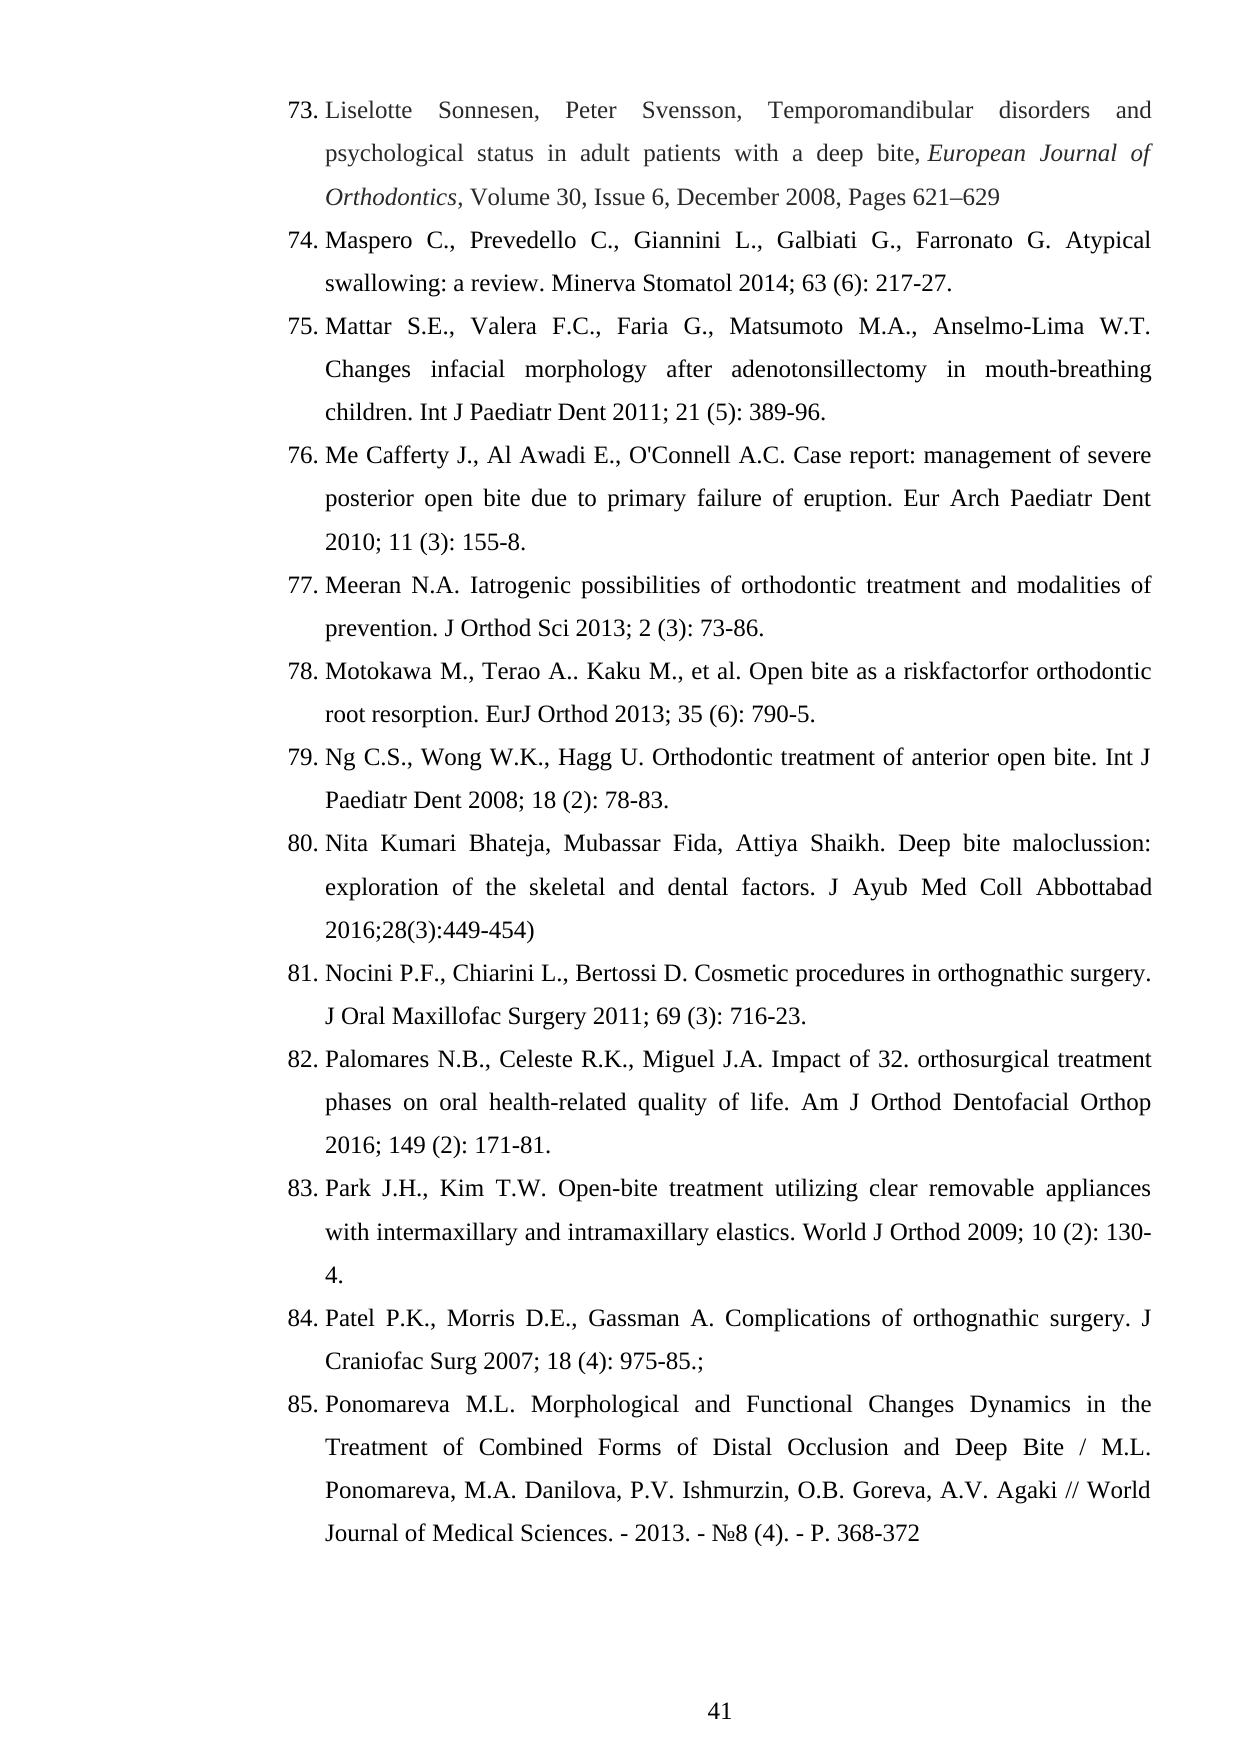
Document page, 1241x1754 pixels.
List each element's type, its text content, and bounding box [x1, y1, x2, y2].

list Liselotte Sonnesen, Peter Svensson, Temporomandibular disorders and psychological status in adult patients with a deep bite, European Journal of Orthodontics, Volume 30, Issue 6, December 2008, Pages 621–629 [287, 95, 1152, 210]
list Nocini P.F., Chiarini L., Bertossi D. Cosmetic procedures in orthognathic surgery. J Oral Maxillofac Surgery 2011; 69 (3): 716-23. [287, 958, 1152, 1030]
list Motokawa М., Terao A.. Kaku М., et al. Open bite as a riskfactorfor orthodontic root resorption. EurJ Orthod 2013; 35 (6): 790-5. [287, 656, 1152, 728]
list Me Cafferty J., Al Awadi E., O'Connell A.C. Case report: management of severe posterior open bite due to primary failure of eruption. Eur Arch Paediatr Dent 2010; 11 (3): 155-8. [287, 440, 1152, 555]
list Ng С.S., Wong W.K., Hagg U. Orthodontic treatment of anterior open bite. Int J Paediatr Dent 2008; 18 (2): 78-83. [287, 742, 1152, 814]
list Mattar S.E., Valera F.C., Faria G., Matsumoto M.A., Anselmo-Lima W.T. Changes infacial morphology after adenotonsillectomy in mouth-breathing children. Int J Paediatr Dent 2011; 21 (5): 389-96. [287, 311, 1152, 426]
list Patel P.K., Morris D.E., Gassman A. Complications of orthognathic surgery. J Craniofac Surg 2007; 18 (4): 975-85.; [287, 1303, 1152, 1375]
list Maspero C., Prevedello C., Giannini L., Galbiati G., Farronato G. Atypical swallowing: a review. Minerva Stomatol 2014; 63 (6): 217-27. [287, 225, 1152, 297]
list Palomares N.B., Celeste R.K., Miguel J.A. Impact of 32. orthosurgical treatment phases on oral health-related quality of life. Am J Orthod Dentofacial Orthop 2016; 149 (2): 171-81. [287, 1044, 1152, 1159]
list Meeran N.A. Iatrogenic possibilities of orthodontic treatment and modalities of prevention. J Orthod Sci 2013; 2 (3): 73-86. [287, 570, 1152, 642]
list Рark J.H., Kim T.W. Open-bite treatment utilizing clear removable appliances with intermaxillary and intramaxillary elastics. World J Orthod 2009; 10 (2): 130-4. [287, 1173, 1152, 1288]
list Ponomareva M.L. Morphological and Functional Changes Dynamics in the Treatment of Combined Forms of Distal Occlusion and Deep Bite / M.L. Ponomareva, M.A. Danilova, P.V. Ishmurzin, O.B. Goreva, A.V. Agaki // World Journal of Medical Sciences. - 2013. - №8 (4). - P. 368-372 [287, 1389, 1152, 1547]
list Nita Kumari Bhateja, Mubassar Fida, Attiya Shaikh. Deep bite maloclussion: exploration of the skeletal and dental factors. J Ayub Med Coll Abbottabad 2016;28(3):449-454) [287, 828, 1152, 943]
